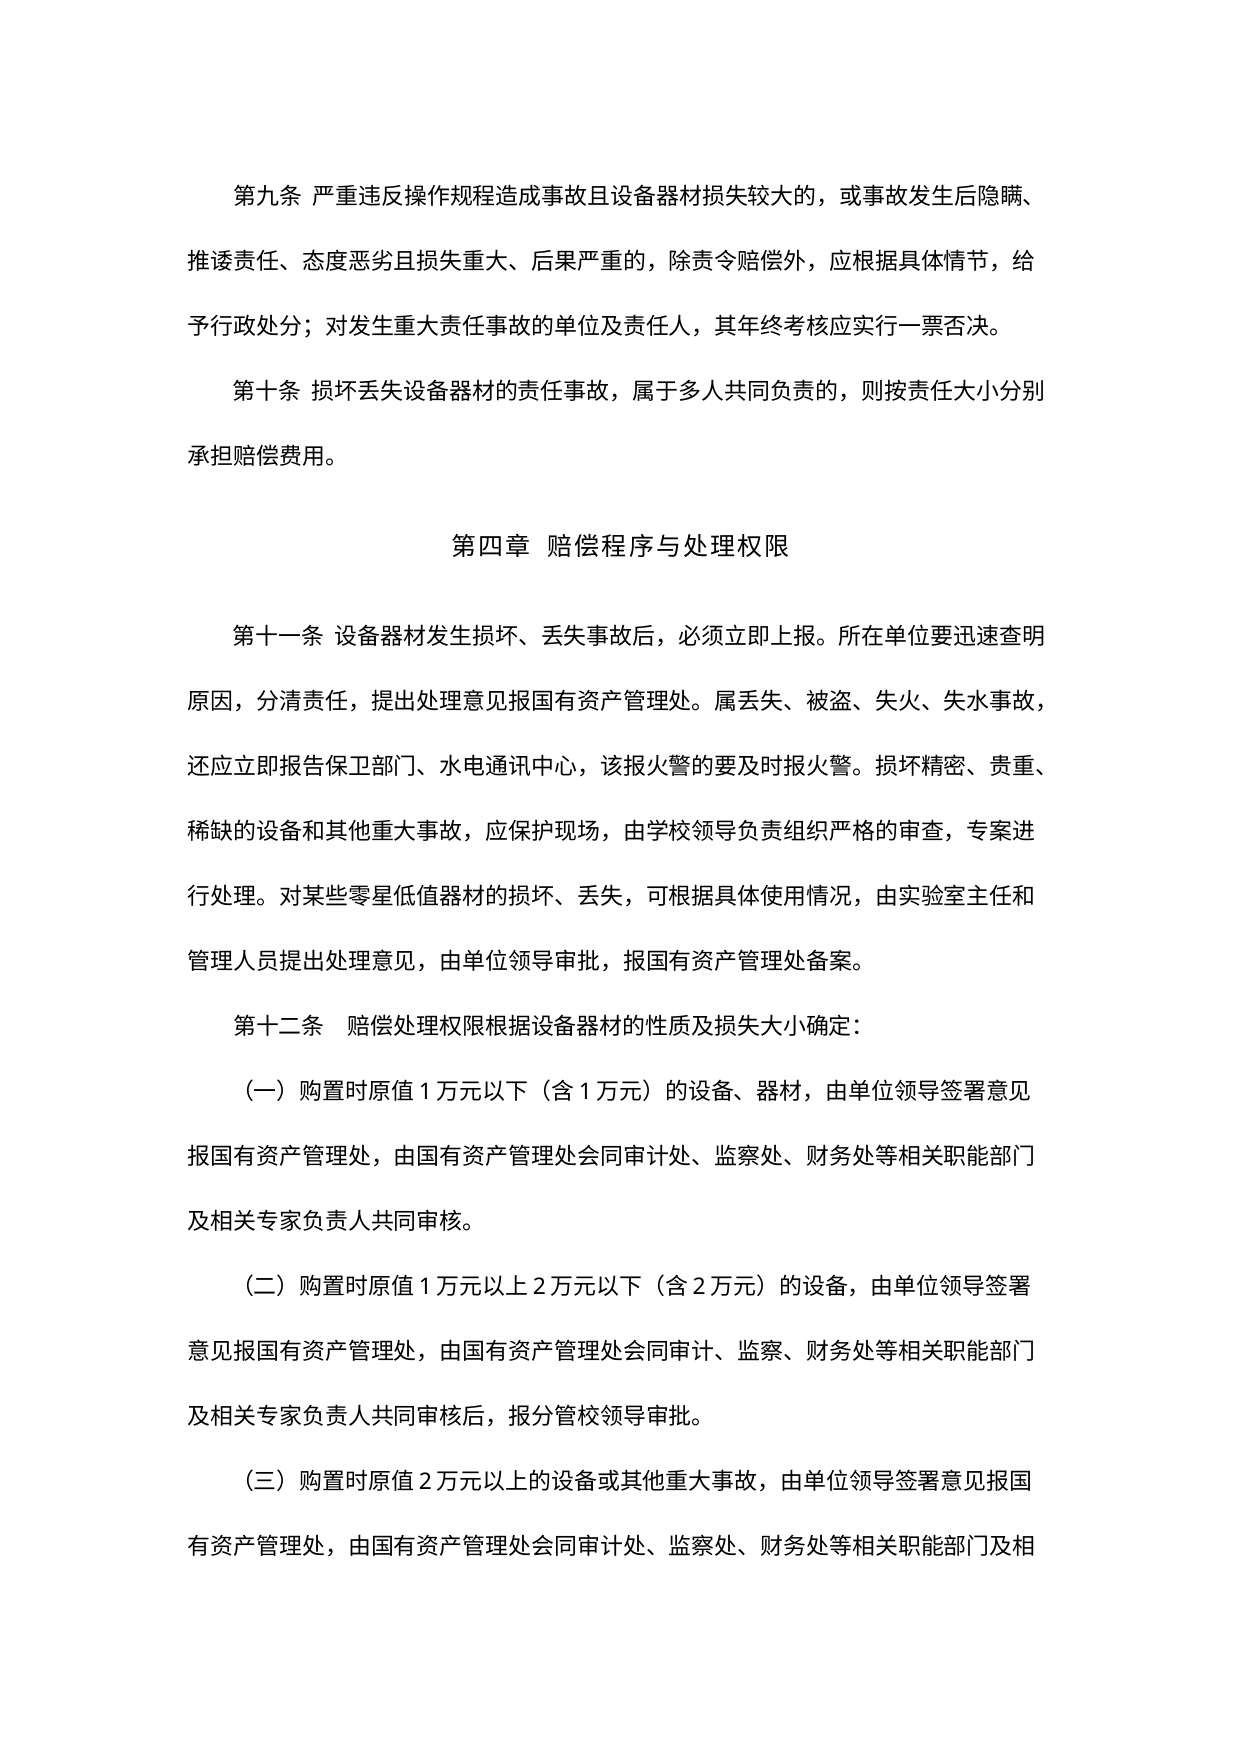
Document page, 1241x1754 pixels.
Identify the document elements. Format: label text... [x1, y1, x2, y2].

text 第四章 赔偿程序与处理权限 [187, 512, 1053, 577]
text 第九条 严重违反操作规程造成事故且设备器材损失较大的，或事故发生后隐瞒、推诿责任、态度恶劣且损失重大、后果严重的，除责令赔偿外，应根据具体情节，给予行政处分；对发生重大责任事故的单位及责任人，其年终考核应实行一票否决。 [187, 162, 1053, 357]
text 第十二条 赔偿处理权限根据设备器材的性质及损失大小确定： [187, 992, 1053, 1057]
text （一）购置时原值1万元以下（含1万元）的设备、器材，由单位领导签署意见报国有资产管理处，由国有资产管理处会同审计处、监察处、财务处等相关职能部门及相关专家负责人共同审核。 [187, 1057, 1053, 1252]
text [187, 1447, 1053, 1577]
text （二）购置时原值1万元以上2万元以下（含2万元）的设备，由单位领导签署意见报国有资产管理处，由国有资产管理处会同审计、监察、财务处等相关职能部门及相关专家负责人共同审核后，报分管校领导审批。 [187, 1252, 1053, 1447]
text 第十一条 设备器材发生损坏、丢失事故后，必须立即上报。所在单位要迅速查明原因，分清责任，提出处理意见报国有资产管理处。属丢失、被盗、失火、失水事故，还应立即报告保卫部门、水电通讯中心，该报火警的要及时报火警。损坏精密、贵重、稀缺的设备和其他重大事故，应保护现场，由学校领导负责组织严格的审查，专案进行处理。对某些零星低值器材的损坏、丢失，可根据具体使用情况，由实验室主任和管理人员提出处理意见，由单位领导审批，报国有资产管理处备案。 [187, 602, 1053, 992]
text 第十条 损坏丢失设备器材的责任事故，属于多人共同负责的，则按责任大小分别承担赔偿费用。 [187, 357, 1053, 487]
